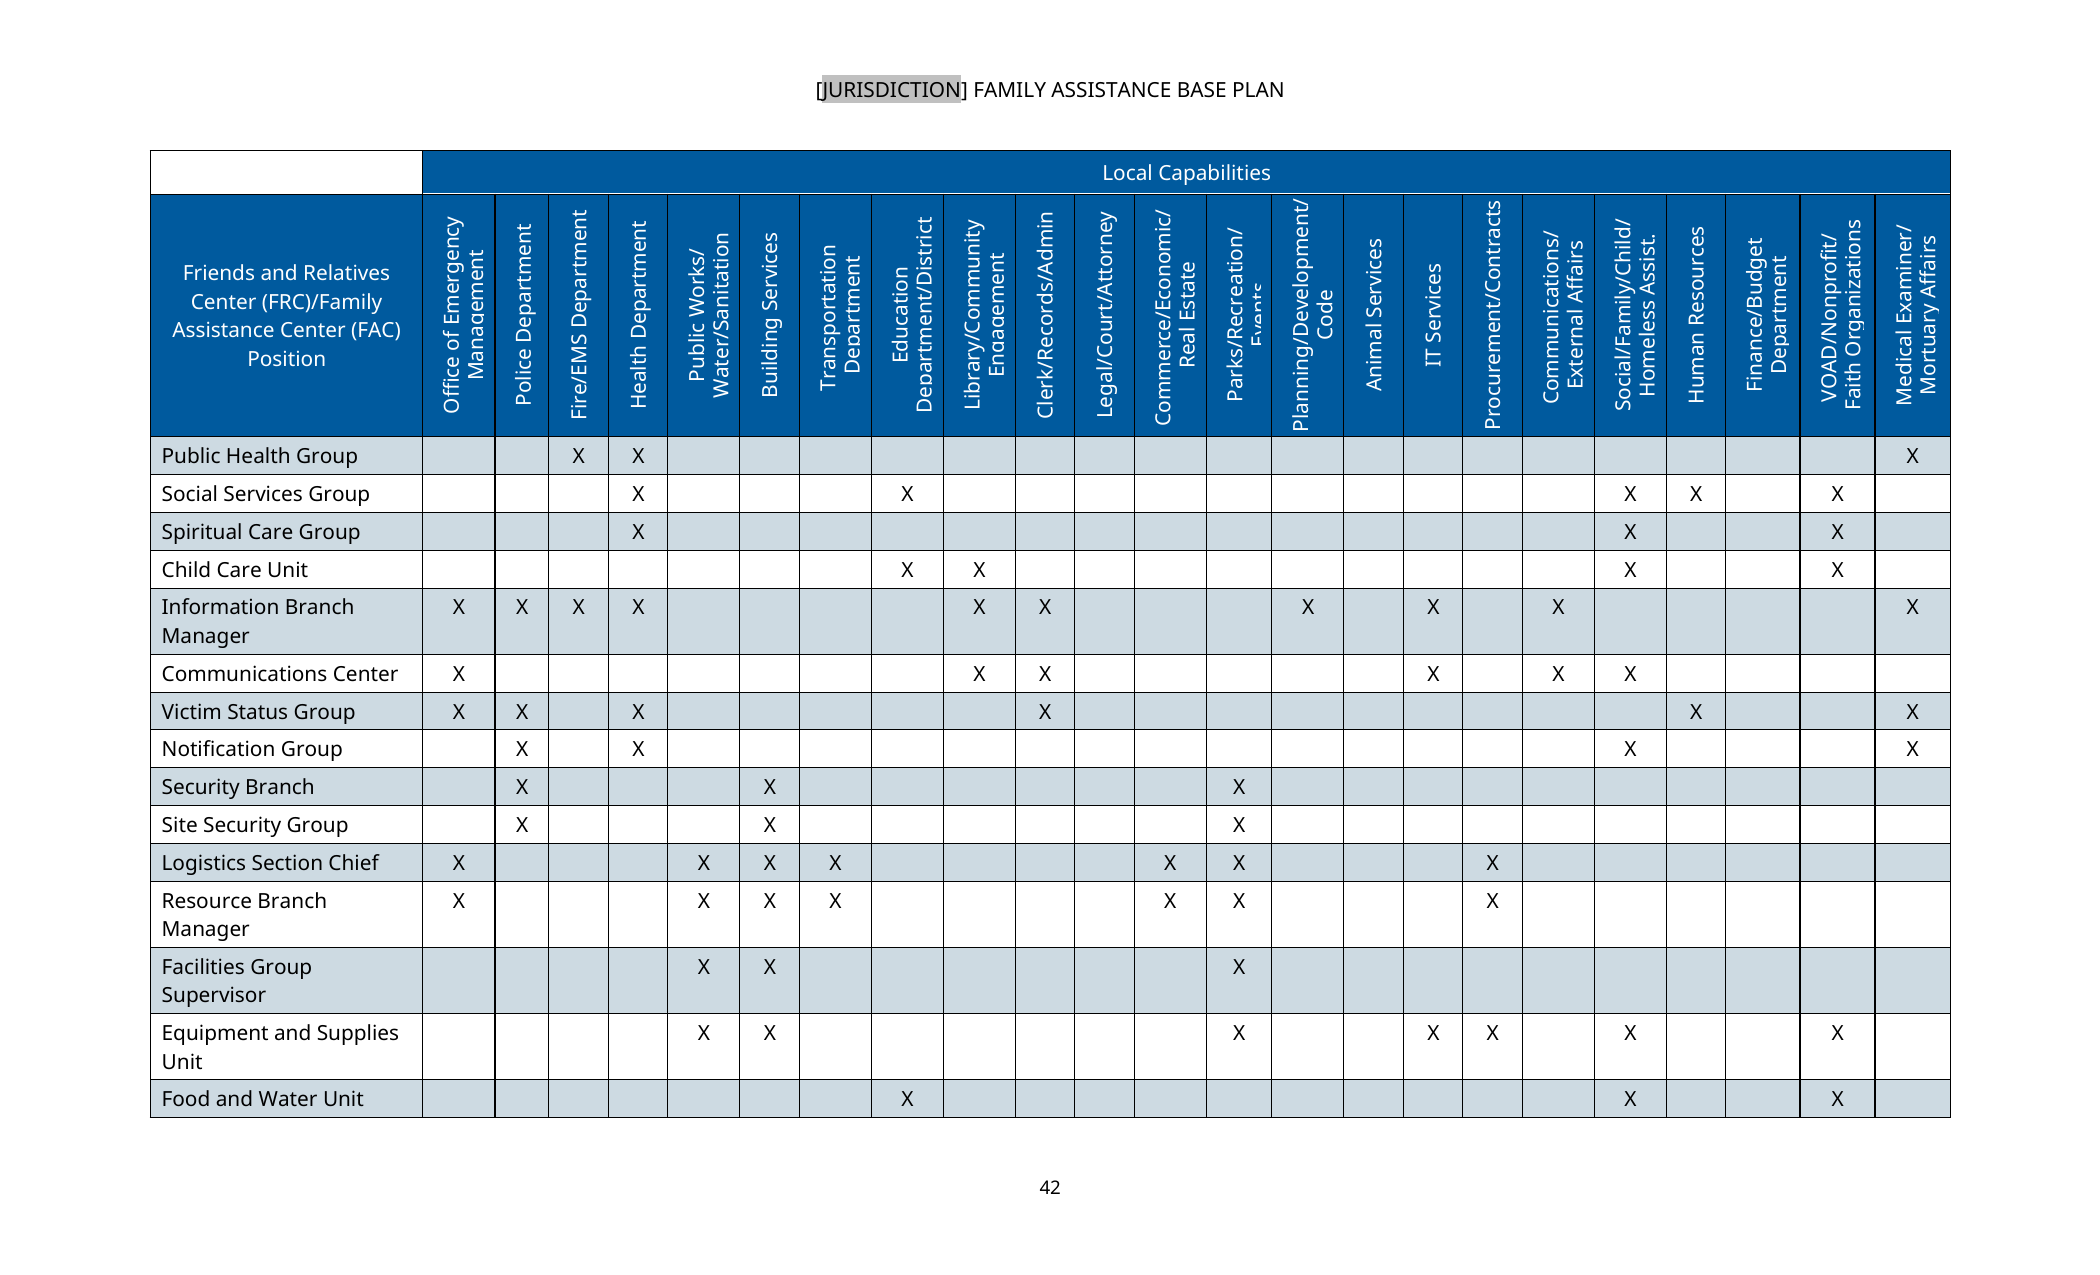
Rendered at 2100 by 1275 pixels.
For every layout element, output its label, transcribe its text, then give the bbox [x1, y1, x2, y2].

table_cell [1207, 655, 1271, 692]
table_cell [1595, 589, 1666, 654]
table_cell [1207, 475, 1271, 512]
table_cell [1344, 844, 1403, 881]
table_cell Medical Examiner/ Mortuary Affairs [1876, 195, 1950, 436]
table_cell Fire/EMS Department [549, 195, 608, 436]
table_cell [423, 513, 494, 550]
table_cell X [800, 844, 871, 881]
table_cell [1801, 655, 1874, 692]
table_cell X [740, 948, 799, 1013]
table_cell [423, 551, 494, 587]
table_header Local Capabilities [423, 151, 1950, 193]
table_cell [800, 730, 871, 767]
table_cell [1876, 551, 1950, 587]
table_cell [872, 948, 943, 1013]
table_cell [1523, 513, 1594, 550]
table_cell [549, 1080, 608, 1117]
table_cell [1523, 882, 1594, 947]
table_cell X [423, 589, 494, 654]
table_cell [1726, 475, 1799, 512]
table_cell Finance/Budget Department [1726, 195, 1799, 436]
table_cell X [1207, 844, 1271, 881]
table_cell [496, 844, 548, 881]
table_cell Procurement/Contracts [1463, 195, 1522, 436]
table_cell [1726, 730, 1799, 767]
table_cell X [423, 693, 494, 729]
table_cell X [423, 844, 494, 881]
table_cell Public Health Group [151, 437, 422, 474]
table_cell X [668, 1014, 739, 1079]
table_cell X [1667, 693, 1725, 729]
table_cell Site Security Group [151, 806, 422, 843]
table_cell Information Branch Manager [151, 589, 422, 654]
table_cell [1595, 806, 1666, 843]
table_cell [1135, 768, 1206, 805]
table_cell X [1404, 1014, 1462, 1079]
table_cell [1135, 655, 1206, 692]
table_cell X [1876, 730, 1950, 767]
table_cell [1344, 882, 1403, 947]
table_cell [800, 948, 871, 1013]
table_cell [1801, 693, 1874, 729]
table_cell [1344, 551, 1403, 587]
table_cell [1876, 513, 1950, 550]
table_cell [1016, 475, 1074, 512]
table_cell [740, 475, 799, 512]
table_cell [1344, 730, 1403, 767]
table_cell Library/Community Engagement [944, 195, 1015, 436]
table_cell [944, 1080, 1015, 1117]
table_cell [1876, 1014, 1950, 1079]
table_cell X [1463, 882, 1522, 947]
table_cell [1207, 730, 1271, 767]
table_cell X [1595, 1080, 1666, 1117]
table_cell [1801, 806, 1874, 843]
table_cell [668, 730, 739, 767]
table_cell [496, 882, 548, 947]
table_cell [1876, 844, 1950, 881]
table_cell X [1272, 589, 1343, 654]
table_cell [800, 551, 871, 587]
table_cell [1135, 513, 1206, 550]
table_cell Social/Family/Child/ Homeless Assist. [1595, 195, 1666, 436]
table_cell [1016, 768, 1074, 805]
table_cell X [496, 768, 548, 805]
table_cell [549, 948, 608, 1013]
table_cell [800, 437, 871, 474]
table_cell X [740, 1014, 799, 1079]
table_cell [872, 806, 943, 843]
table_cell [1344, 475, 1403, 512]
table_cell [1344, 655, 1403, 692]
table_header [151, 151, 422, 193]
table_cell [549, 475, 608, 512]
table_cell X [668, 844, 739, 881]
table_cell X [1016, 693, 1074, 729]
table_cell [1876, 768, 1950, 805]
table_cell X [1667, 475, 1725, 512]
table_cell [1595, 844, 1666, 881]
table_cell [1016, 882, 1074, 947]
table_cell [496, 475, 548, 512]
table_cell Facilities Group Supervisor [151, 948, 422, 1013]
table_cell Health Department [609, 195, 667, 436]
table_cell [423, 948, 494, 1013]
table_cell [1667, 882, 1725, 947]
table_cell [1272, 882, 1343, 947]
table_cell [1075, 513, 1134, 550]
table_cell [1667, 1014, 1725, 1079]
table_cell [800, 693, 871, 729]
table_cell [549, 551, 608, 587]
table_cell [1463, 475, 1522, 512]
table_cell Building Services [740, 195, 799, 436]
table_cell [1272, 948, 1343, 1013]
table_cell X [496, 730, 548, 767]
table_cell [1726, 1014, 1799, 1079]
table_cell X [944, 551, 1015, 587]
table_cell Police Department [496, 195, 548, 436]
table_cell Parks/Recreation/ Events [1207, 195, 1271, 436]
table_cell [668, 551, 739, 587]
table_cell [1523, 806, 1594, 843]
table_cell [1523, 1014, 1594, 1079]
table_cell [1667, 655, 1725, 692]
table_cell [1016, 730, 1074, 767]
table_cell [1016, 513, 1074, 550]
table_cell X [609, 730, 667, 767]
table_cell Friends and Relatives Center (FRC)/Family Assistance Center (FAC) Position [151, 195, 422, 436]
table_cell [1272, 475, 1343, 512]
table_cell [423, 806, 494, 843]
table_cell [1667, 948, 1725, 1013]
table_cell X [740, 768, 799, 805]
table_cell [1075, 437, 1134, 474]
table_cell [872, 768, 943, 805]
table_cell [740, 730, 799, 767]
table_cell [668, 768, 739, 805]
table_cell [944, 693, 1015, 729]
table_cell [800, 475, 871, 512]
table_cell [1404, 768, 1462, 805]
table_cell [944, 882, 1015, 947]
table_cell [609, 806, 667, 843]
table_cell [1272, 693, 1343, 729]
table_cell [1463, 655, 1522, 692]
table_cell [1801, 882, 1874, 947]
table_cell X [496, 589, 548, 654]
table_cell Legal/Court/Attorney [1075, 195, 1134, 436]
table_cell [944, 730, 1015, 767]
table_cell [1404, 551, 1462, 587]
table_cell [1595, 437, 1666, 474]
table_cell [1016, 437, 1074, 474]
table_cell X [1801, 475, 1874, 512]
table_cell X [872, 475, 943, 512]
table_cell [549, 806, 608, 843]
table_cell X [1801, 551, 1874, 587]
table_cell [1344, 589, 1403, 654]
table_cell [740, 589, 799, 654]
table_cell [423, 1080, 494, 1117]
table_cell [800, 1014, 871, 1079]
table_cell Communications Center [151, 655, 422, 692]
table_cell X [668, 882, 739, 947]
table_cell [1667, 437, 1725, 474]
table_cell [1075, 806, 1134, 843]
table_cell [1726, 844, 1799, 881]
table_cell Child Care Unit [151, 551, 422, 587]
table_cell [1404, 437, 1462, 474]
table_cell [1876, 882, 1950, 947]
table_cell [1344, 693, 1403, 729]
table_cell [1404, 948, 1462, 1013]
table_cell [1667, 806, 1725, 843]
table_cell [1523, 948, 1594, 1013]
table_cell [872, 1014, 943, 1079]
table_cell X [1207, 882, 1271, 947]
table_cell [1463, 730, 1522, 767]
table_cell [944, 844, 1015, 881]
table_cell X [609, 475, 667, 512]
table_cell [1726, 551, 1799, 587]
table_cell [1523, 437, 1594, 474]
table_cell [1404, 1080, 1462, 1117]
table_cell [549, 693, 608, 729]
table_cell [1075, 551, 1134, 587]
table_cell [800, 589, 871, 654]
table_cell [872, 589, 943, 654]
table_cell [1135, 1080, 1206, 1117]
table_cell [740, 551, 799, 587]
table_cell [1404, 693, 1462, 729]
table_cell Food and Water Unit [151, 1080, 422, 1117]
table_cell [496, 1014, 548, 1079]
table_cell [1876, 475, 1950, 512]
table_cell [1135, 730, 1206, 767]
table_cell [1135, 693, 1206, 729]
table_cell [1801, 948, 1874, 1013]
table_cell X [609, 693, 667, 729]
table_cell [1726, 693, 1799, 729]
table_cell [609, 1080, 667, 1117]
table_cell X [423, 882, 494, 947]
table_cell [1344, 513, 1403, 550]
table_cell [1016, 948, 1074, 1013]
table_cell X [1595, 475, 1666, 512]
table_cell [1135, 551, 1206, 587]
table_cell X [496, 693, 548, 729]
table_cell [872, 730, 943, 767]
table_cell [1726, 1080, 1799, 1117]
table_cell Human Resources [1667, 195, 1725, 436]
table_cell [1135, 806, 1206, 843]
table_cell X [1801, 513, 1874, 550]
table_cell [1404, 882, 1462, 947]
table_cell [1207, 513, 1271, 550]
table_cell X [668, 948, 739, 1013]
table_cell Clerk/Records/Admin [1016, 195, 1074, 436]
table_cell [549, 730, 608, 767]
table_cell [1075, 1014, 1134, 1079]
table_cell [800, 655, 871, 692]
table_cell [1272, 730, 1343, 767]
table_cell Public Works/ Water/Sanitation [668, 195, 739, 436]
table_cell [1595, 882, 1666, 947]
table_cell [1135, 475, 1206, 512]
table_cell [1075, 1080, 1134, 1117]
table_cell Resource Branch Manager [151, 882, 422, 947]
table_cell [1016, 806, 1074, 843]
table_cell [1595, 948, 1666, 1013]
table_cell [1523, 768, 1594, 805]
table_cell X [1595, 655, 1666, 692]
table_cell X [609, 589, 667, 654]
table_cell X [1207, 1014, 1271, 1079]
table_cell [1667, 1080, 1725, 1117]
table_cell [740, 513, 799, 550]
table_cell [1523, 1080, 1594, 1117]
table_cell Animal Services [1344, 195, 1403, 436]
table_cell [1135, 948, 1206, 1013]
table_cell [872, 693, 943, 729]
table_cell [1344, 1014, 1403, 1079]
table_cell [1404, 730, 1462, 767]
table_cell [668, 475, 739, 512]
table_cell [1272, 768, 1343, 805]
table_cell [1135, 589, 1206, 654]
table_cell [1075, 882, 1134, 947]
table_cell [496, 513, 548, 550]
table_cell [1523, 551, 1594, 587]
table_cell [549, 844, 608, 881]
table_cell [1726, 589, 1799, 654]
table_cell [549, 768, 608, 805]
table_cell [1075, 948, 1134, 1013]
table_cell Social Services Group [151, 475, 422, 512]
table_cell Equipment and Supplies Unit [151, 1014, 422, 1079]
table_cell [609, 1014, 667, 1079]
table_cell [1876, 1080, 1950, 1117]
table_cell [872, 882, 943, 947]
table_cell X [1595, 551, 1666, 587]
table_cell X [1876, 437, 1950, 474]
table_cell X [423, 655, 494, 692]
table_cell [872, 437, 943, 474]
table_cell [1726, 655, 1799, 692]
table_cell [944, 806, 1015, 843]
table_cell [944, 513, 1015, 550]
table_cell [1344, 806, 1403, 843]
table_cell [1272, 844, 1343, 881]
table_cell [1726, 437, 1799, 474]
table_cell [496, 437, 548, 474]
table_cell [496, 655, 548, 692]
table_cell [1801, 589, 1874, 654]
table_cell [609, 844, 667, 881]
table_cell [609, 882, 667, 947]
table_cell X [1595, 1014, 1666, 1079]
table_cell [944, 948, 1015, 1013]
table_cell [1016, 1014, 1074, 1079]
table_cell [1272, 1014, 1343, 1079]
table_cell Logistics Section Chief [151, 844, 422, 881]
table_cell [1075, 693, 1134, 729]
table_cell [1667, 513, 1725, 550]
table_cell X [1595, 513, 1666, 550]
table_cell X [1404, 655, 1462, 692]
table_cell [496, 1080, 548, 1117]
table_cell [668, 655, 739, 692]
table_cell [1523, 693, 1594, 729]
table_cell [609, 655, 667, 692]
table_cell [1272, 437, 1343, 474]
table_cell [1016, 1080, 1074, 1117]
table_cell [1404, 475, 1462, 512]
table_cell [740, 693, 799, 729]
table_cell [1726, 882, 1799, 947]
table_cell [668, 513, 739, 550]
table_cell [496, 551, 548, 587]
table_cell [1344, 1080, 1403, 1117]
table_cell X [1523, 589, 1594, 654]
table_cell X [1876, 589, 1950, 654]
table_cell [1523, 730, 1594, 767]
table_cell [1272, 1080, 1343, 1117]
table_cell [1404, 806, 1462, 843]
table_cell X [800, 882, 871, 947]
table_cell X [740, 844, 799, 881]
table_cell Security Branch [151, 768, 422, 805]
table_cell [1876, 948, 1950, 1013]
table_cell [1272, 513, 1343, 550]
table_cell X [549, 589, 608, 654]
table_cell [800, 1080, 871, 1117]
table_cell Transportation Department [800, 195, 871, 436]
table_cell [1016, 551, 1074, 587]
table_cell X [1016, 655, 1074, 692]
table_cell [1463, 437, 1522, 474]
table_cell [423, 437, 494, 474]
table_cell [1726, 513, 1799, 550]
table_cell [1207, 437, 1271, 474]
table_cell [1595, 693, 1666, 729]
table_cell [1207, 589, 1271, 654]
table_cell X [1404, 589, 1462, 654]
table_cell X [872, 1080, 943, 1117]
table_cell [609, 768, 667, 805]
table_cell [668, 437, 739, 474]
table_cell [1463, 1080, 1522, 1117]
table_cell [1463, 768, 1522, 805]
table_cell [1463, 948, 1522, 1013]
table_cell X [872, 551, 943, 587]
table_cell [668, 589, 739, 654]
table_cell [800, 806, 871, 843]
table_cell Spiritual Care Group [151, 513, 422, 550]
table_cell [1876, 655, 1950, 692]
table_cell [1075, 655, 1134, 692]
table_cell [1344, 768, 1403, 805]
table_cell [609, 948, 667, 1013]
table_cell [1207, 693, 1271, 729]
table_cell [1272, 806, 1343, 843]
table_cell [1801, 437, 1874, 474]
table_cell [668, 806, 739, 843]
table_cell X [1207, 806, 1271, 843]
table_cell [1463, 513, 1522, 550]
table_cell [1523, 844, 1594, 881]
table_cell [1726, 768, 1799, 805]
table_cell [1667, 730, 1725, 767]
table_cell [1404, 513, 1462, 550]
table_cell X [609, 513, 667, 550]
table_cell [1135, 437, 1206, 474]
table_cell X [1135, 844, 1206, 881]
table_cell X [496, 806, 548, 843]
table_cell X [1207, 948, 1271, 1013]
table_cell [1801, 768, 1874, 805]
table_cell [1667, 844, 1725, 881]
table_cell X [740, 806, 799, 843]
table_cell X [1876, 693, 1950, 729]
table_cell [1801, 844, 1874, 881]
table_cell [423, 768, 494, 805]
table_cell [1344, 437, 1403, 474]
table_cell [609, 551, 667, 587]
table_cell [1272, 655, 1343, 692]
table_cell [944, 768, 1015, 805]
table_cell [1272, 551, 1343, 587]
table_cell [740, 655, 799, 692]
table_cell [423, 730, 494, 767]
table_cell X [740, 882, 799, 947]
table_cell Planning/Development/ Code [1272, 195, 1343, 436]
table_cell [1075, 730, 1134, 767]
table_cell X [1523, 655, 1594, 692]
table_cell [944, 475, 1015, 512]
table_cell [740, 1080, 799, 1117]
table_cell [1667, 551, 1725, 587]
table_cell [549, 655, 608, 692]
table_cell [496, 948, 548, 1013]
table_cell [1667, 589, 1725, 654]
table_cell [872, 844, 943, 881]
table_cell [1075, 589, 1134, 654]
table_cell [872, 513, 943, 550]
table_cell [423, 475, 494, 512]
table_cell [740, 437, 799, 474]
table_cell X [549, 437, 608, 474]
table_cell X [1801, 1014, 1874, 1079]
table_cell [1075, 768, 1134, 805]
table_cell [1463, 693, 1522, 729]
table_cell Communications/ External Affairs [1523, 195, 1594, 436]
table_cell X [609, 437, 667, 474]
table_cell [1135, 1014, 1206, 1079]
table_cell [1876, 806, 1950, 843]
table_cell [1726, 806, 1799, 843]
table_cell [1463, 589, 1522, 654]
table_cell [872, 655, 943, 692]
table_cell X [944, 589, 1015, 654]
table_cell [1523, 475, 1594, 512]
table_cell [1667, 768, 1725, 805]
table_cell [1463, 551, 1522, 587]
table_cell X [1016, 589, 1074, 654]
table_cell X [1801, 1080, 1874, 1117]
table_cell [549, 882, 608, 947]
table_cell [1344, 948, 1403, 1013]
table_cell X [1463, 844, 1522, 881]
table_cell [1463, 806, 1522, 843]
table_cell X [1135, 882, 1206, 947]
table_cell [1016, 844, 1074, 881]
table_cell [549, 1014, 608, 1079]
table_cell VOAD/Nonprofit/ Faith Organizations [1801, 195, 1874, 436]
table_cell [668, 693, 739, 729]
table_cell [668, 1080, 739, 1117]
table_cell Victim Status Group [151, 693, 422, 729]
table_cell X [944, 655, 1015, 692]
table_cell [1404, 844, 1462, 881]
table_cell [800, 768, 871, 805]
table_cell Notification Group [151, 730, 422, 767]
table_cell [1207, 551, 1271, 587]
table_cell [944, 1014, 1015, 1079]
table_cell X [1207, 768, 1271, 805]
table_cell X [1595, 730, 1666, 767]
table_cell IT Services [1404, 195, 1462, 436]
table_cell Office of Emergency Management [423, 195, 494, 436]
table_cell Commerce/Economic/ Real Estate [1135, 195, 1206, 436]
table_cell [944, 437, 1015, 474]
table_cell [1075, 844, 1134, 881]
table_cell [1595, 768, 1666, 805]
table_cell [1075, 475, 1134, 512]
table_cell [549, 513, 608, 550]
table_cell Education Department/District [872, 195, 943, 436]
table_cell X [1463, 1014, 1522, 1079]
table_cell [1726, 948, 1799, 1013]
table_cell [1207, 1080, 1271, 1117]
table_cell [1801, 730, 1874, 767]
table_cell [800, 513, 871, 550]
table_cell [423, 1014, 494, 1079]
